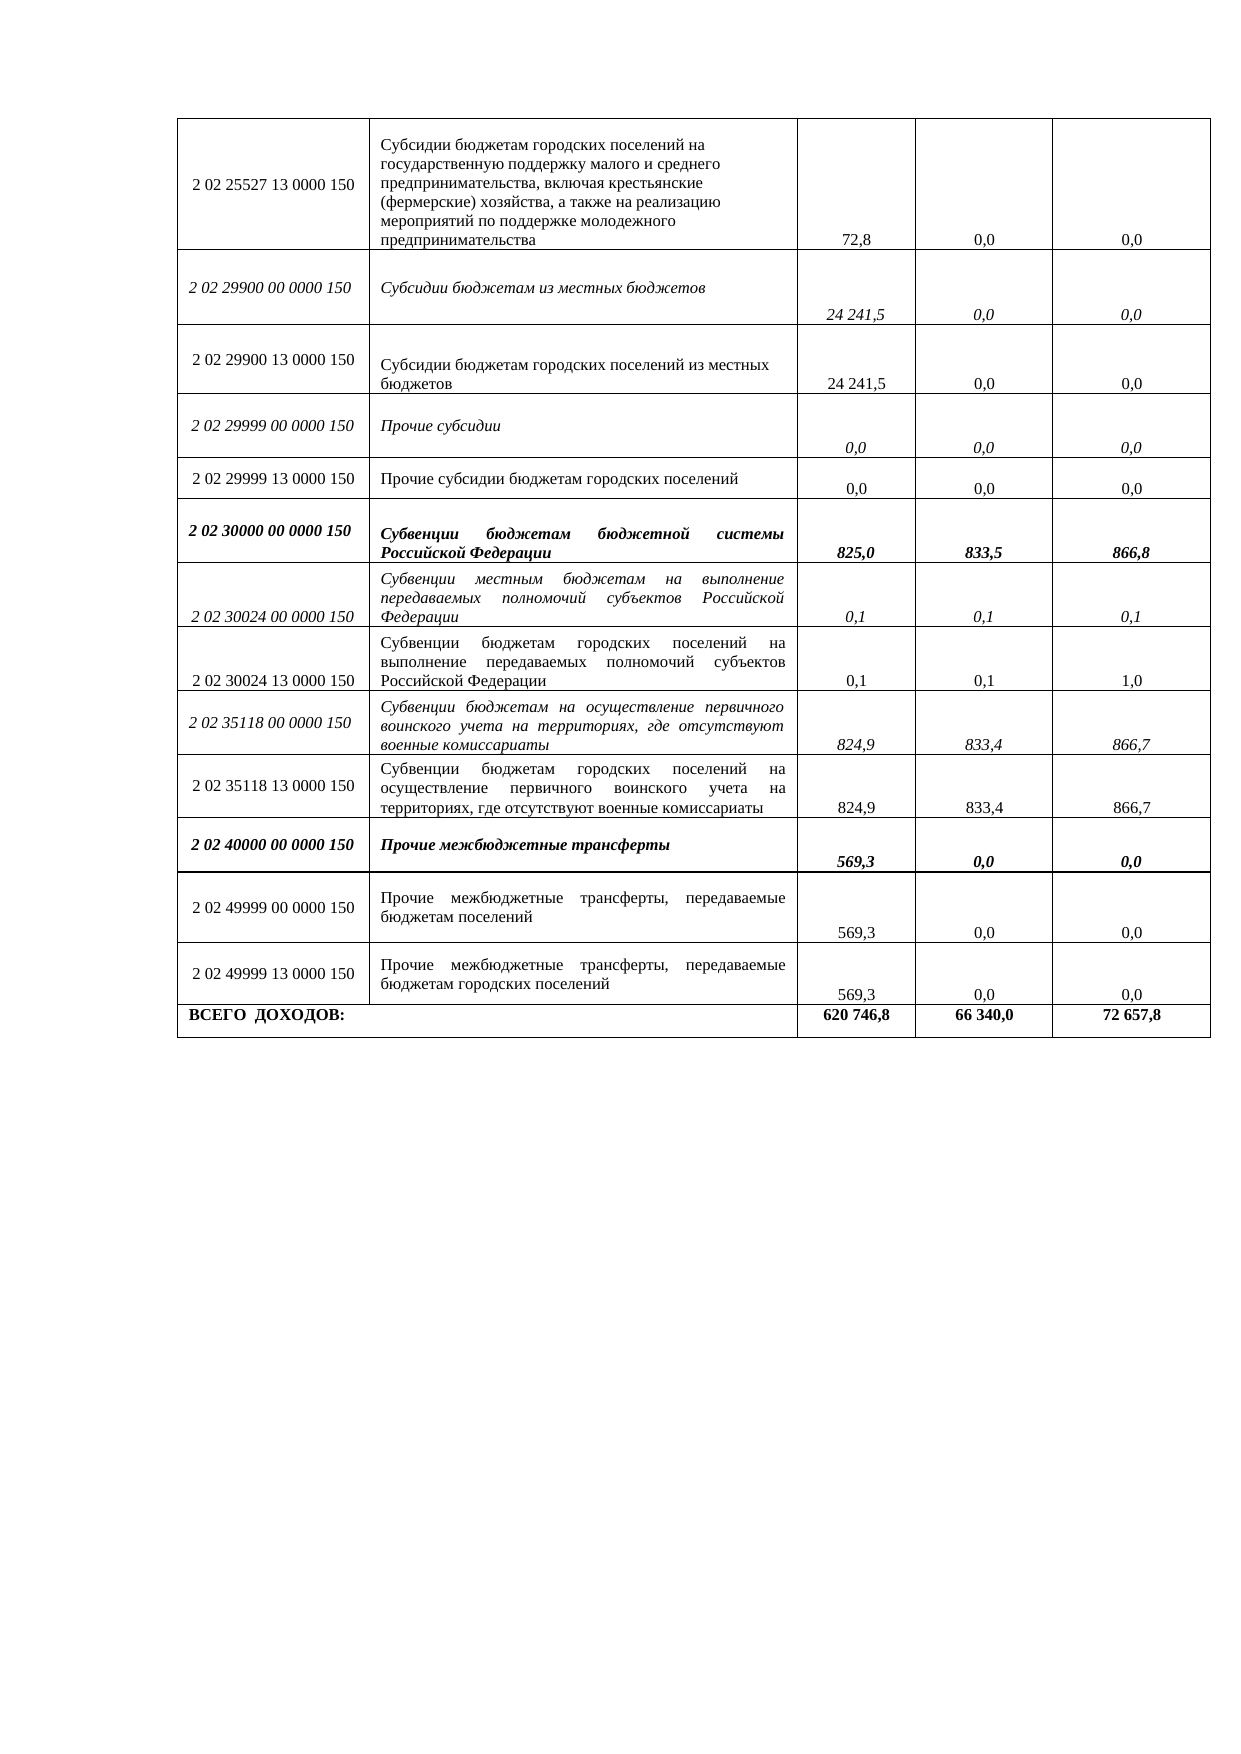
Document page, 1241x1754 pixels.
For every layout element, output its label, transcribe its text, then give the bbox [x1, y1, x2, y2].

table_cell 2 02 30000 00 0000 150 [178, 499, 369, 562]
table_cell 620 746,8 [798, 1005, 915, 1037]
table_cell 0,1 [916, 627, 1052, 690]
table_cell 0,0 [916, 458, 1052, 498]
table_cell 0,0 [1053, 394, 1210, 457]
table_cell Субвенции бюджетам на осуществление первичного воинского учета на территориях, где отсутствуют военные комиссариаты [370, 691, 797, 754]
table_cell 1,0 [1053, 627, 1210, 690]
table_cell Прочие субсидии бюджетам городских поселений [370, 458, 797, 498]
table_cell 2 02 30024 00 0000 150 [178, 563, 369, 626]
table_cell 2 02 29999 13 0000 150 [178, 458, 369, 498]
table_cell 825,0 [798, 499, 915, 562]
table_cell 866,7 [1053, 691, 1210, 754]
table_cell 0,0 [1053, 250, 1210, 324]
table_cell 866,8 [1053, 499, 1210, 562]
table_cell 0,0 [1053, 943, 1210, 1004]
table_cell 2 02 29999 00 0000 150 [178, 394, 369, 457]
table_cell 569,3 [798, 873, 915, 942]
table_cell 2 02 25527 13 0000 150 [178, 119, 369, 249]
table_cell 569,3 [798, 943, 915, 1004]
table_cell Прочие межбюджетные трансферты [370, 818, 797, 871]
table_cell 0,0 [798, 458, 915, 498]
table_cell 824,9 [798, 691, 915, 754]
table_cell Субсидии бюджетам городских поселений на государственную поддержку малого и среднего предпринимательства, включая крестьянские (фермерские) хозяйства, а также на реализацию мероприятий по поддержке молодежного предпринимательства [370, 119, 797, 249]
table_cell 824,9 [798, 755, 915, 817]
table_cell 0,0 [916, 394, 1052, 457]
table_cell Субвенции местным бюджетам на выполнение передаваемых полномочий субъектов Российской Федерации [370, 563, 797, 626]
table_cell 0,0 [1053, 458, 1210, 498]
table_cell 0,0 [1053, 873, 1210, 942]
table_cell ВСЕГО ДОХОДОВ: [178, 1005, 797, 1037]
table_cell 0,1 [1053, 563, 1210, 626]
table_cell 0,1 [916, 563, 1052, 626]
table_cell 0,1 [798, 627, 915, 690]
table_cell Субвенции бюджетам городских поселений на осуществление первичного воинского учета на территориях, где отсутствуют военные комиссариаты [370, 755, 797, 817]
table_cell 569,3 [798, 818, 915, 871]
table_cell Субсидии бюджетам из местных бюджетов [370, 250, 797, 324]
table_cell Субвенции бюджетам городских поселений на выполнение передаваемых полномочий субъектов Российской Федерации [370, 627, 797, 690]
table_cell 0,0 [916, 873, 1052, 942]
table_cell 0,0 [798, 394, 915, 457]
table_cell Прочие межбюджетные трансферты, передаваемые бюджетам городских поселений [370, 943, 797, 1004]
table_cell 833,4 [916, 755, 1052, 817]
table_cell 0,0 [1053, 818, 1210, 871]
table_cell 2 02 35118 13 0000 150 [178, 755, 369, 817]
table_cell 2 02 29900 00 0000 150 [178, 250, 369, 324]
table_cell Прочие субсидии [370, 394, 797, 457]
table_cell 833,5 [916, 499, 1052, 562]
table_cell 2 02 35118 00 0000 150 [178, 691, 369, 754]
table_cell 2 02 49999 00 0000 150 [178, 873, 369, 942]
table_cell 66 340,0 [916, 1005, 1052, 1037]
table_cell 24 241,5 [798, 250, 915, 324]
table_cell 0,0 [1053, 119, 1210, 249]
table_cell Субвенции бюджетам бюджетной системы Российской Федерации [370, 499, 797, 562]
table_cell 0,0 [916, 943, 1052, 1004]
table_cell 2 02 29900 13 0000 150 [178, 325, 369, 393]
table_cell 0,0 [1053, 325, 1210, 393]
table_cell 2 02 30024 13 0000 150 [178, 627, 369, 690]
table_cell 72 657,8 [1053, 1005, 1210, 1037]
table_cell 2 02 40000 00 0000 150 [178, 818, 369, 871]
table_cell Субсидии бюджетам городских поселений из местных бюджетов [370, 325, 797, 393]
table_cell 833,4 [916, 691, 1052, 754]
table_cell 72,8 [798, 119, 915, 249]
table_cell 2 02 49999 13 0000 150 [178, 943, 369, 1004]
table_cell 0,0 [916, 119, 1052, 249]
table_cell 0,0 [916, 818, 1052, 871]
table_cell 0,1 [798, 563, 915, 626]
table_cell Прочие межбюджетные трансферты, передаваемые бюджетам поселений [370, 873, 797, 942]
table_cell 0,0 [916, 250, 1052, 324]
table_cell 866,7 [1053, 755, 1210, 817]
table_cell 24 241,5 [798, 325, 915, 393]
table_cell 0,0 [916, 325, 1052, 393]
